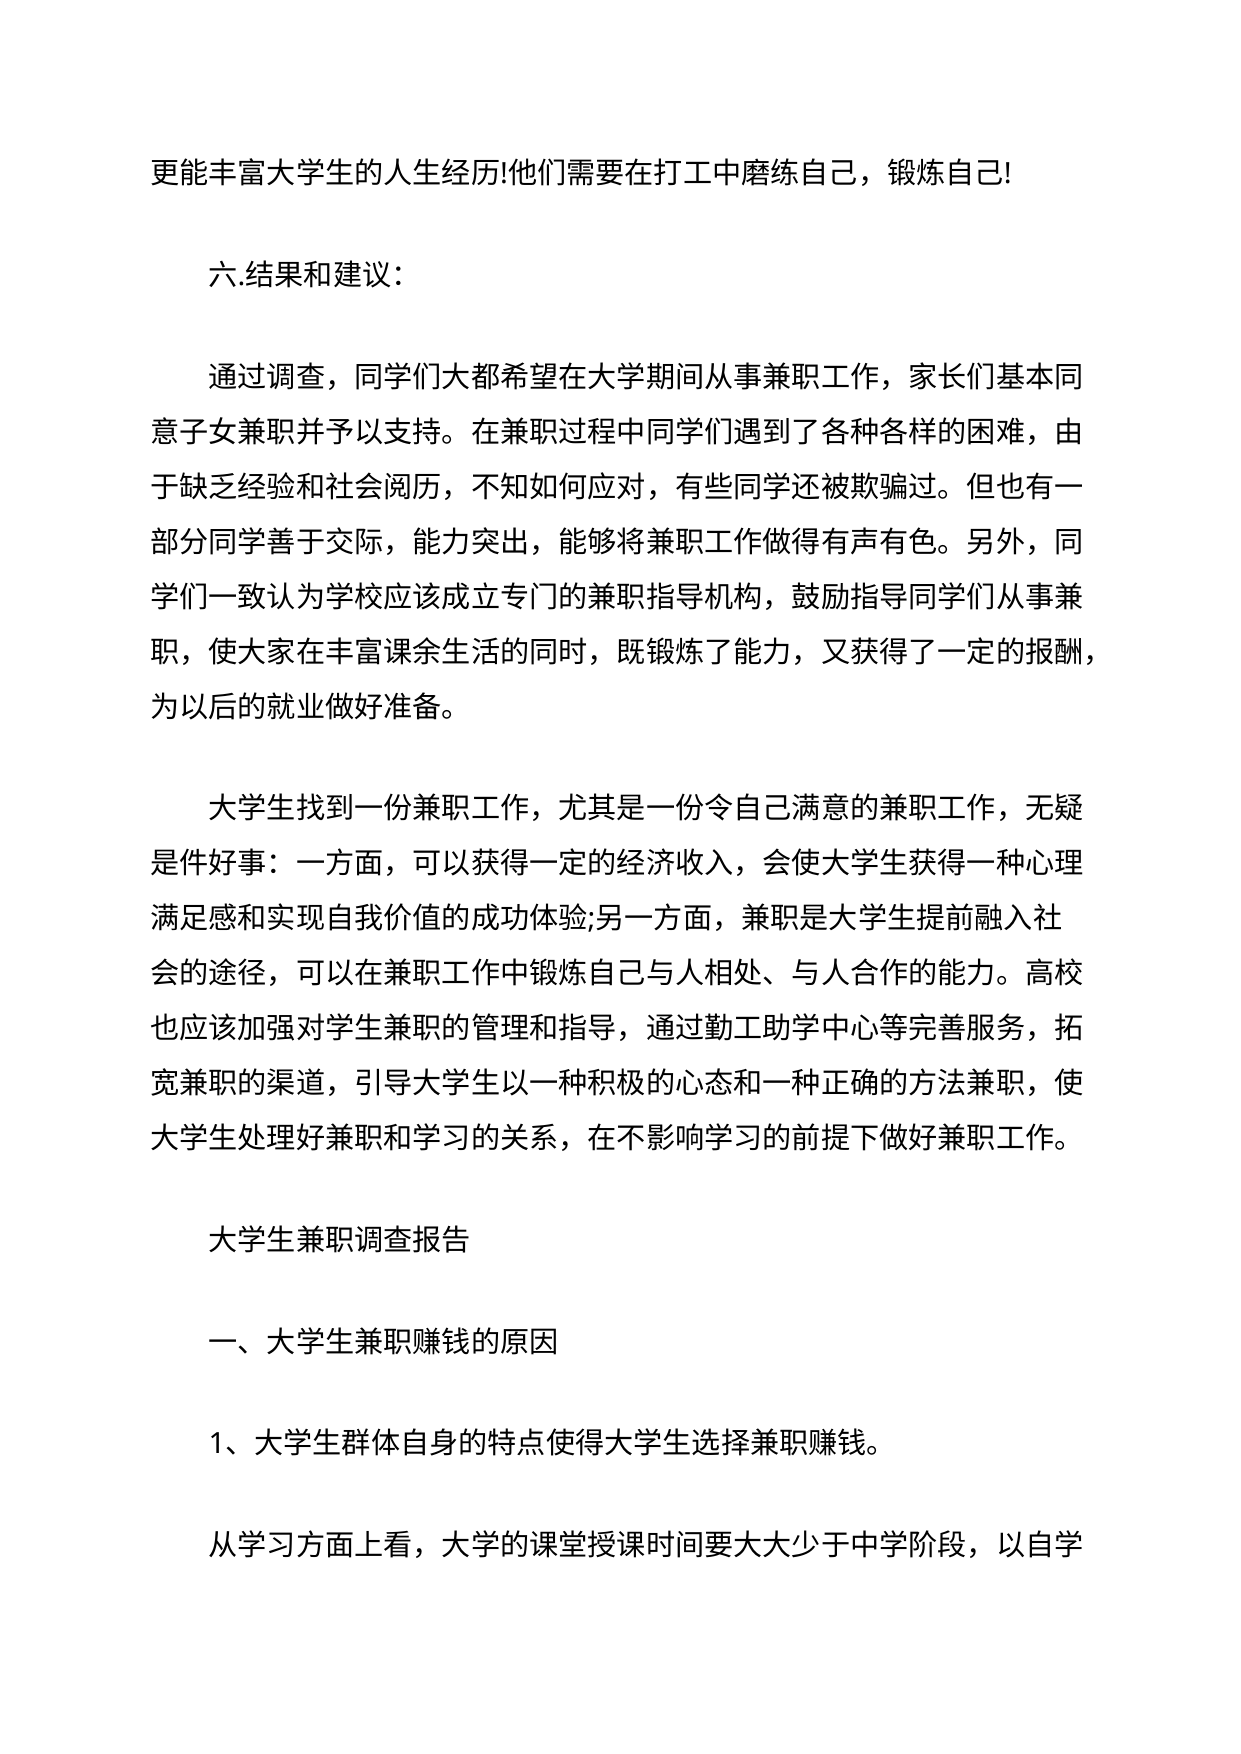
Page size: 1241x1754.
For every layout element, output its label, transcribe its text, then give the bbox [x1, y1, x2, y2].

text 大学生兼职调查报告 [150, 1216, 1090, 1259]
text 通过调查，同学们大都希望在大学期间从事兼职工作，家长们基本同意子女兼职并予以支持。在兼职过程中同学们遇到了各种各样的困难，由于缺乏经验和社会阅历，不知如何应对，有些同学还被欺骗过。但也有一部分同学善于交际，能力突出，能够将兼职工作做得有声有色。另外，同学们一致认为学校应该成立专门的兼职指导机构，鼓励指导同学们从事兼职，使大家在丰富课余生活的同时，既锻炼了能力，又获得了一定的报酬，为以后的就业做好准备。 [150, 354, 1090, 726]
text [150, 150, 1090, 192]
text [150, 1522, 1090, 1564]
text 六.结果和建议： [150, 252, 1090, 294]
text 1、大学生群体自身的特点使得大学生选择兼职赚钱。 [150, 1420, 1090, 1462]
text 大学生找到一份兼职工作，尤其是一份令自己满意的兼职工作，无疑是件好事：一方面，可以获得一定的经济收入，会使大学生获得一种心理满足感和实现自我价值的成功体验;另一方面，兼职是大学生提前融入社会的途径，可以在兼职工作中锻炼自己与人相处、与人合作的能力。高校也应该加强对学生兼职的管理和指导，通过勤工助学中心等完善服务，拓宽兼职的渠道，引导大学生以一种积极的心态和一种正确的方法兼职，使大学生处理好兼职和学习的关系，在不影响学习的前提下做好兼职工作。 [150, 785, 1090, 1157]
text 一、大学生兼职赚钱的原因 [150, 1318, 1090, 1360]
